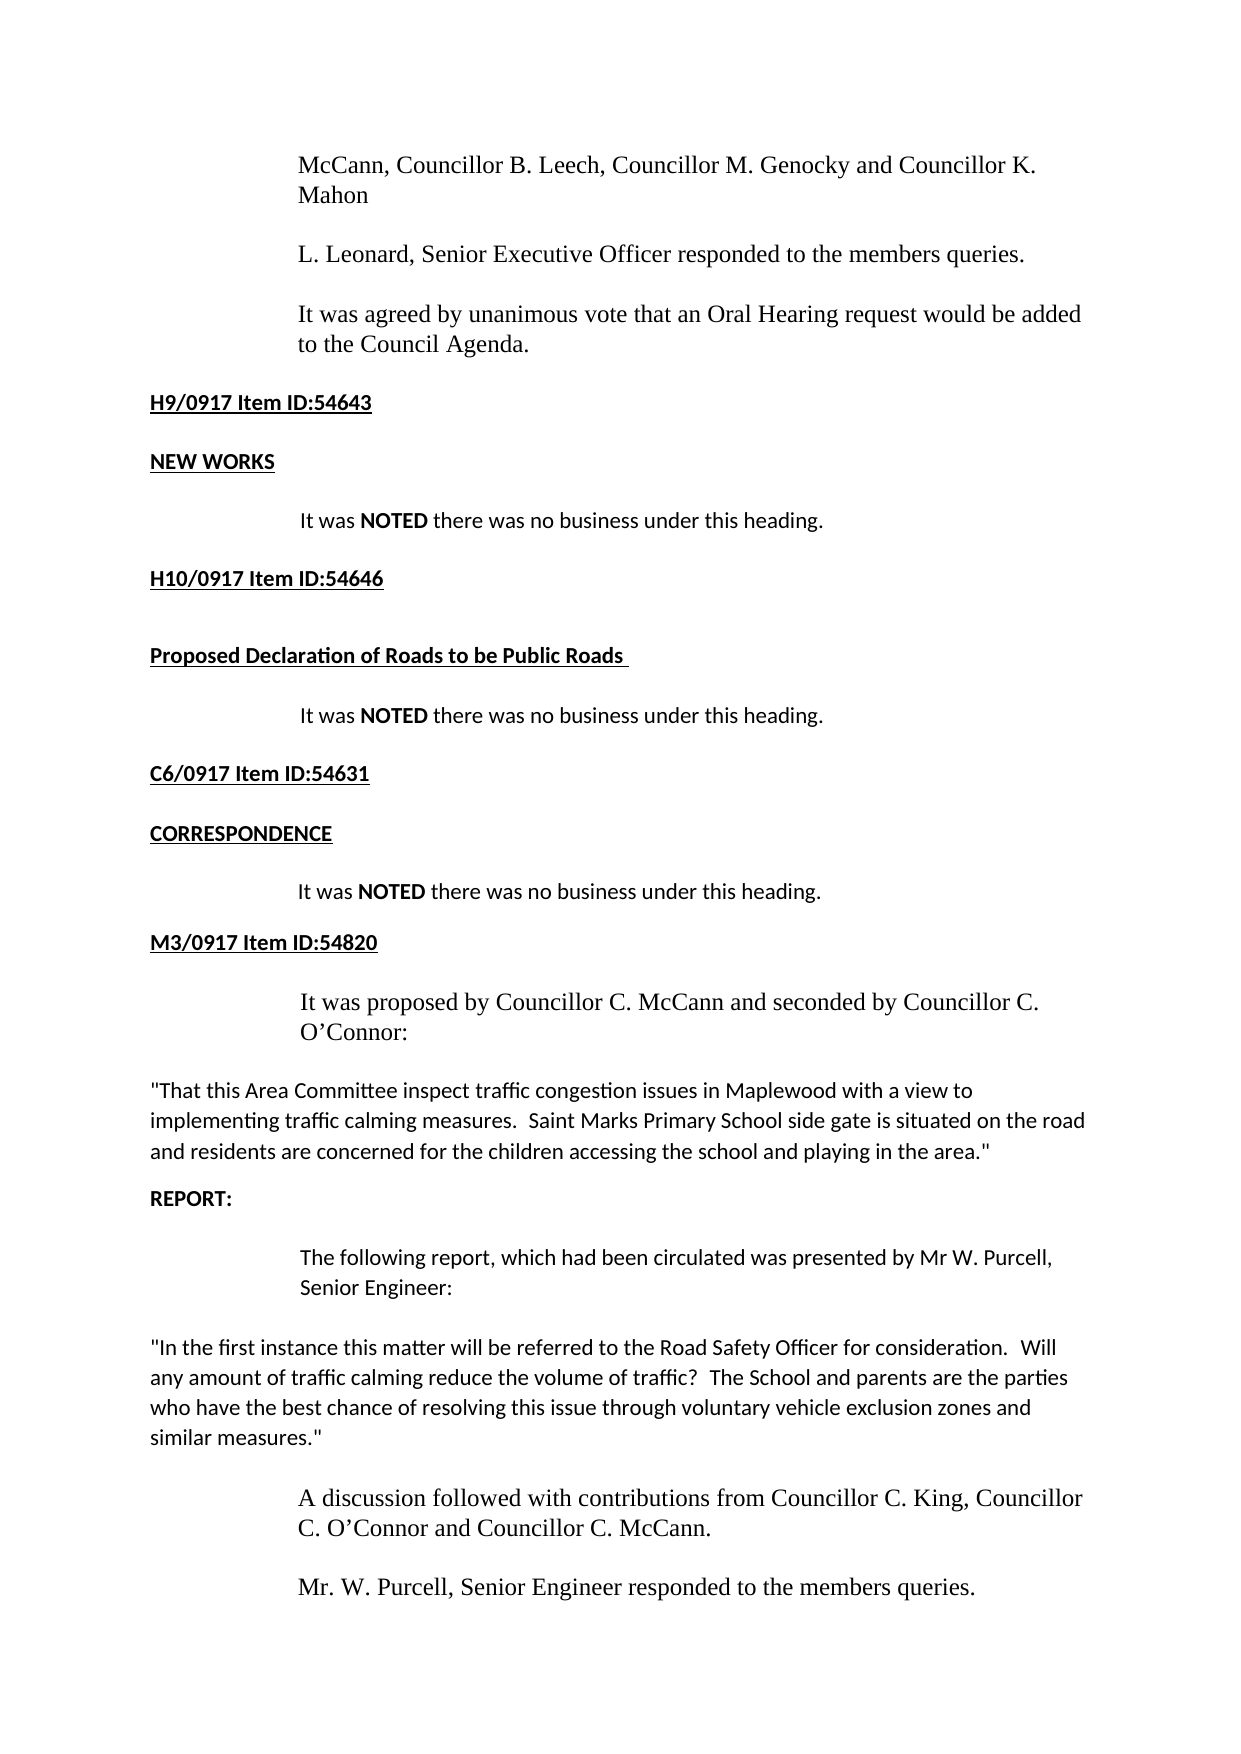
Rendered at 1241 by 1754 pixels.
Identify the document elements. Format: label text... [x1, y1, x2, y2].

text "In the first instance this matter will be referred to the Road Safety Officer for consideration. Will any amount of traffic calming reduce the volume of traffic? The School and parents are the parties who have the best chance of resolving this issue through voluntary vehicle exclusion zones and similar measures." [150, 1333, 1090, 1451]
text It was agreed by unanimous vote that an Oral Hearing request would be added to the Council Agenda. [298, 299, 1090, 357]
text It was NOTED there was no business under this heading. [148, 877, 1090, 905]
text Mr. W. Purcell, Senior Engineer responded to the members queries. [298, 1572, 1090, 1601]
text C6/0917 Item ID:54631 [150, 759, 1090, 787]
text CORRESPONDENCE [150, 819, 1090, 847]
text L. Leonard, Senior Executive Officer responded to the members queries. [298, 239, 1090, 268]
text A discussion followed with contributions from Councillor C. King, Councillor C. O’Connor and Councillor C. McCann. [298, 1483, 1090, 1541]
text The following report, which had been circulated was presented by Mr W. Purcell, Senior Engineer: [300, 1243, 1090, 1301]
subtitle H9/0917 Item ID:54643 [150, 388, 1090, 416]
text NEW WORKS [150, 447, 1090, 475]
text Proposed Declaration of Roads to be Public Roads [150, 642, 1090, 669]
text It was NOTED there was no business under this heading. [300, 701, 1090, 729]
text REPORT: [150, 1184, 1090, 1212]
text It was proposed by Councillor C. McCann and seconded by Councillor C. O’Connor: [300, 987, 1090, 1046]
subtitle M3/0917 Item ID:54820 [150, 928, 1090, 956]
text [298, 150, 1090, 209]
subtitle H10/0917 Item ID:54646 [150, 564, 1090, 592]
text "That this Area Committee inspect traffic congestion issues in Maplewood with a view to implementing traffic calming measures. Saint Marks Primary School side gate is situated on the road and residents are concerned for the children accessing the school and playing in the area." [150, 1076, 1090, 1165]
text It was NOTED there was no business under this heading. [300, 506, 1090, 534]
